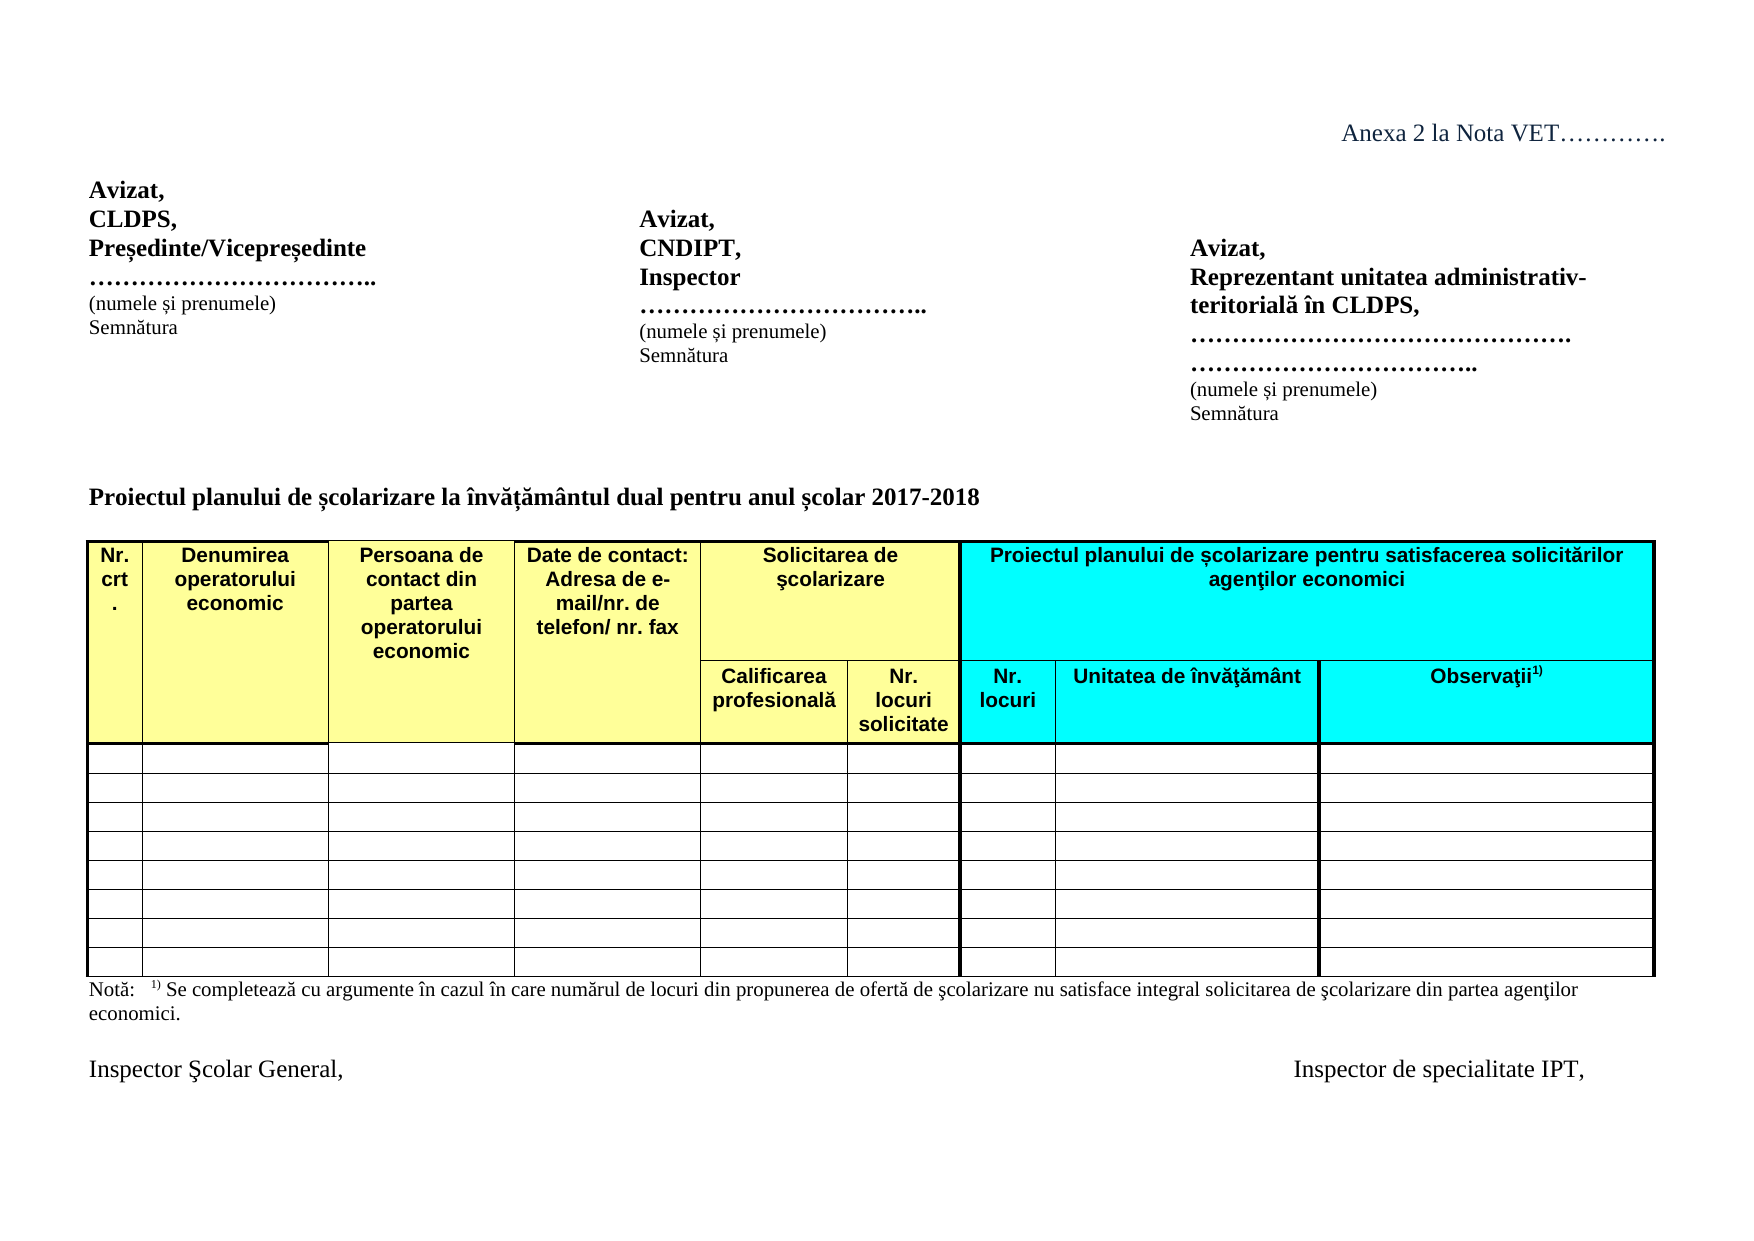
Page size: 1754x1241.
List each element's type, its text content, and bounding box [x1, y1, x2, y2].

table_cell [515, 745, 700, 773]
text Semnătura [639, 343, 1115, 367]
table_cell [89, 919, 142, 947]
table_cell [329, 774, 514, 802]
table_cell [1321, 948, 1652, 976]
table_cell [329, 890, 514, 918]
table_cell [1321, 919, 1652, 947]
table_cell [89, 948, 142, 976]
text Proiectul planului de școlarizare la învățământul dual pentru anul școlar 2017-2018 [89, 482, 1665, 511]
table_header Persoana de contact din partea operatorului economic [329, 541, 514, 742]
table_cell [701, 774, 847, 802]
table_cell [515, 774, 700, 802]
text Inspector Şcolar General, Inspector de specialitate IPT, [89, 1054, 1665, 1083]
table_cell [701, 919, 847, 947]
table_cell Nr. locuri solicitate [848, 661, 958, 742]
table_cell [1056, 745, 1317, 773]
text (numele și prenumele) [639, 319, 1115, 343]
table_cell Nr. locuri [962, 661, 1055, 742]
table_cell [1056, 832, 1317, 860]
table_cell [848, 890, 958, 918]
text …………………………….. [639, 291, 1115, 319]
text ………………………………………. [1190, 319, 1665, 348]
table_cell [848, 774, 958, 802]
table_cell [701, 745, 847, 773]
table_cell [848, 745, 958, 773]
text (numele și prenumele) [89, 291, 564, 315]
text Anexa 2 la Nota VET…………. [89, 118, 1665, 147]
table_cell [701, 803, 847, 831]
table_cell [1321, 745, 1652, 773]
table_cell [1321, 861, 1652, 889]
text Avizat, [639, 204, 1115, 233]
table_cell [962, 919, 1055, 947]
table_cell Observaţii1) [1321, 661, 1652, 742]
table_header Denumirea operatorului economic [143, 543, 328, 742]
table_cell [515, 919, 700, 947]
table_cell [329, 743, 514, 773]
table_cell [1321, 774, 1652, 802]
table_cell [1056, 861, 1317, 889]
table_cell [1321, 803, 1652, 831]
table_cell [701, 948, 847, 976]
table_cell Calificarea profesională [701, 661, 847, 742]
table_cell [848, 861, 958, 889]
text CNDIPT, [639, 233, 1115, 262]
table_cell [962, 745, 1055, 773]
table_cell [89, 832, 142, 860]
table_header Nr. crt. [89, 543, 142, 742]
table_cell [701, 861, 847, 889]
table_cell [143, 890, 328, 918]
table_cell [143, 919, 328, 947]
table_cell Unitatea de învăţământ [1056, 661, 1317, 742]
table_cell [1056, 919, 1317, 947]
table_cell [1321, 890, 1652, 918]
text Avizat, [89, 176, 564, 204]
table_cell [515, 948, 700, 976]
table_cell [89, 890, 142, 918]
table_cell [1056, 948, 1317, 976]
table_cell [515, 890, 700, 918]
table_cell [89, 861, 142, 889]
text Semnătura [89, 315, 564, 339]
table_header Date de contact: Adresa de e-mail/nr. de telefon/ nr. fax [515, 543, 700, 742]
table_header Solicitarea de şcolarizare [701, 543, 958, 660]
text (numele și prenumele) [1190, 377, 1665, 401]
table_cell [143, 948, 328, 976]
text Inspector [639, 262, 1115, 291]
table_cell [848, 832, 958, 860]
text Avizat, [1190, 233, 1665, 262]
table_cell [701, 890, 847, 918]
table_cell [848, 803, 958, 831]
table_cell [329, 832, 514, 860]
table_cell [143, 832, 328, 860]
table_cell [329, 948, 514, 976]
table_cell [1056, 890, 1317, 918]
text Reprezentant unitatea administrativ-teritorială în CLDPS, [1190, 262, 1665, 319]
table_cell [1321, 832, 1652, 860]
table_cell [962, 832, 1055, 860]
table_cell [329, 803, 514, 831]
table_cell [1056, 803, 1317, 831]
table_cell [515, 861, 700, 889]
table_cell [962, 803, 1055, 831]
table_cell [848, 948, 958, 976]
table_cell [515, 803, 700, 831]
table_cell [89, 803, 142, 831]
table_cell [848, 919, 958, 947]
text Notă: 1) Se completează cu argumente în cazul în care numărul de locuri din propunerea de ofertă de şcolarizare nu satisface integral solicitarea de şcolarizare din partea agenţilor economici. [89, 977, 1665, 1025]
text Semnătura [1190, 401, 1665, 425]
table_header Proiectul planului de școlarizare pentru satisfacerea solicitărilor agenţilor economici [962, 543, 1652, 660]
table_cell [89, 774, 142, 802]
table_cell [329, 861, 514, 889]
table_cell [962, 774, 1055, 802]
table_cell [143, 745, 328, 773]
table_cell [329, 919, 514, 947]
text Președinte/Vicepreședinte [89, 233, 564, 262]
text …………………………….. [89, 262, 564, 291]
text …………………………….. [1190, 348, 1665, 377]
table_cell [1056, 774, 1317, 802]
table_cell [89, 745, 142, 773]
table_cell [515, 832, 700, 860]
table_cell [143, 774, 328, 802]
table_cell [143, 861, 328, 889]
table_cell [143, 803, 328, 831]
table_cell [962, 861, 1055, 889]
table_cell [701, 832, 847, 860]
text CLDPS, [89, 204, 564, 233]
table_cell [962, 890, 1055, 918]
table_cell [962, 948, 1055, 976]
